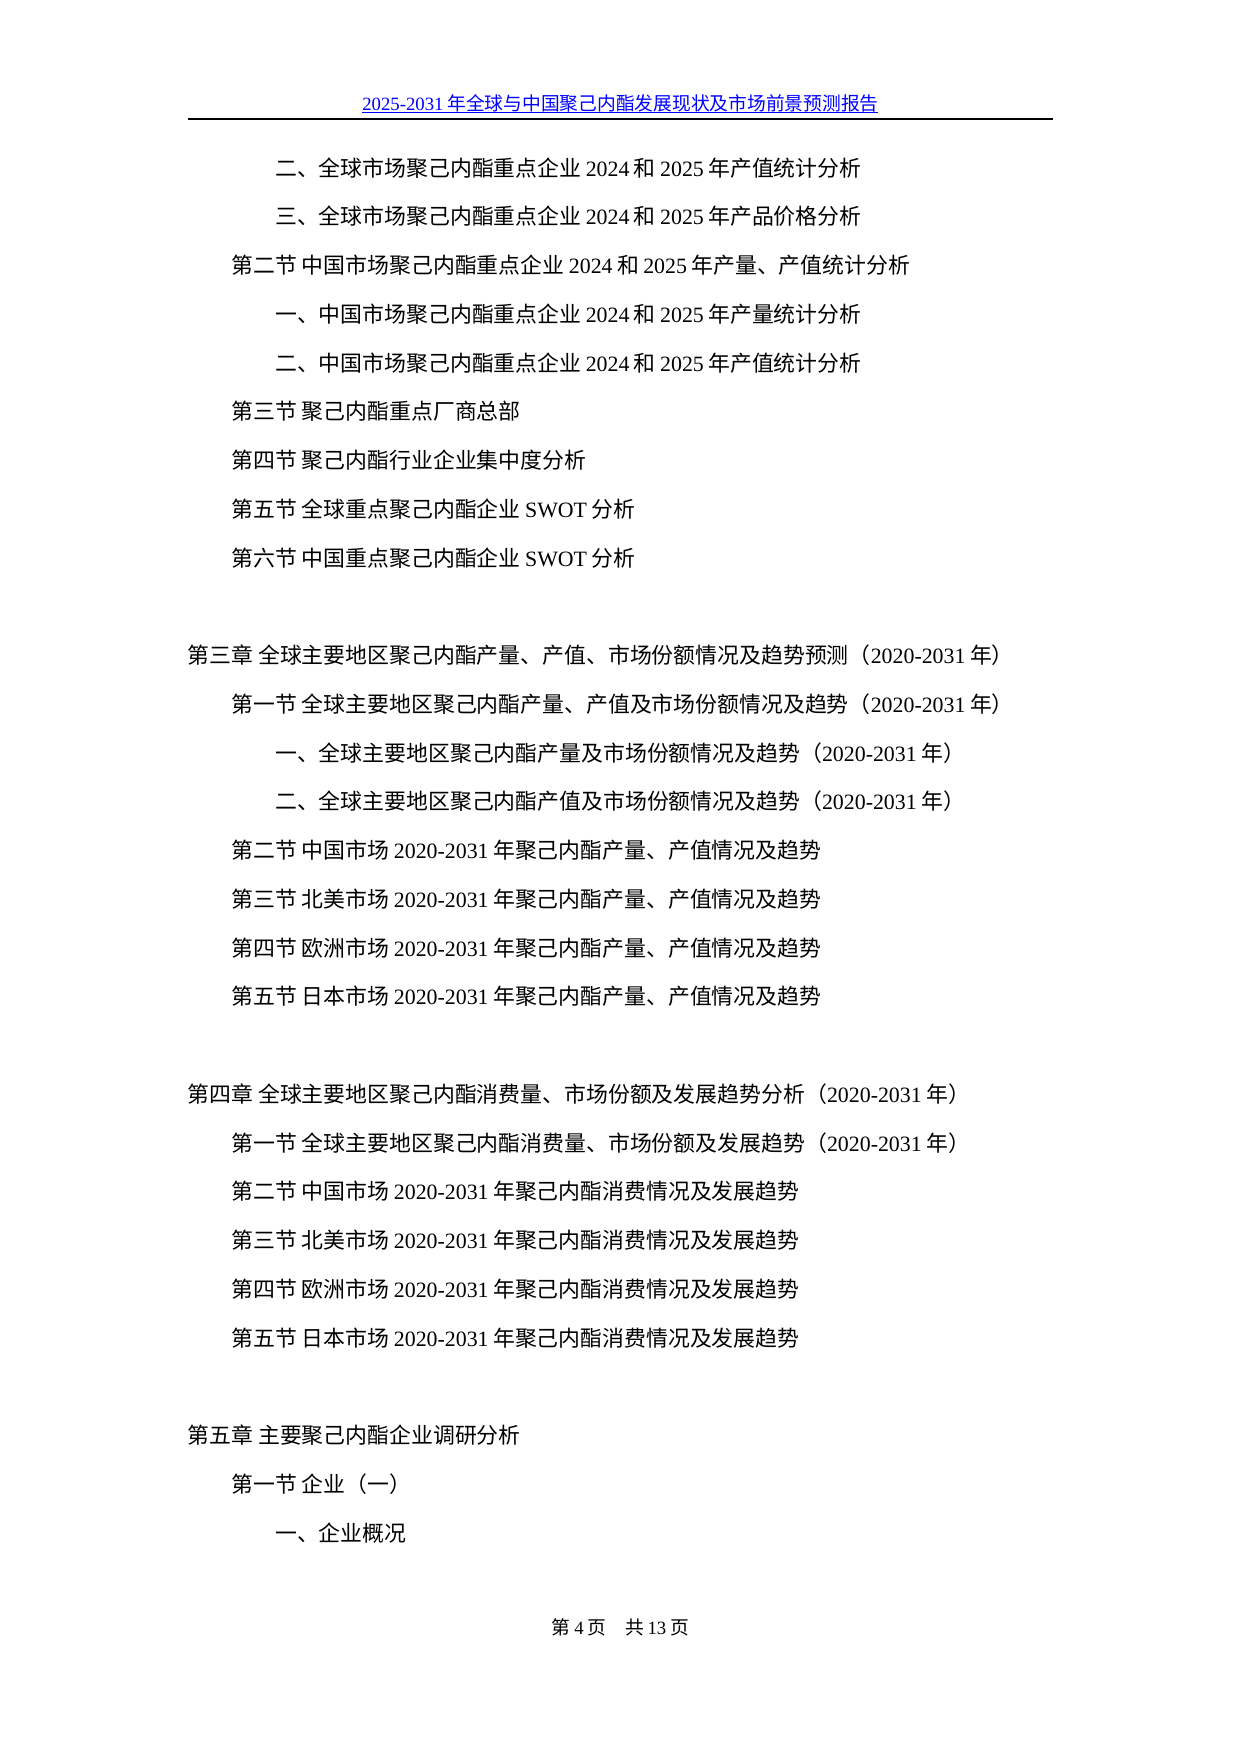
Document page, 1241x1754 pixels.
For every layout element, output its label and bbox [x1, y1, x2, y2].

text [187, 150, 1053, 1548]
